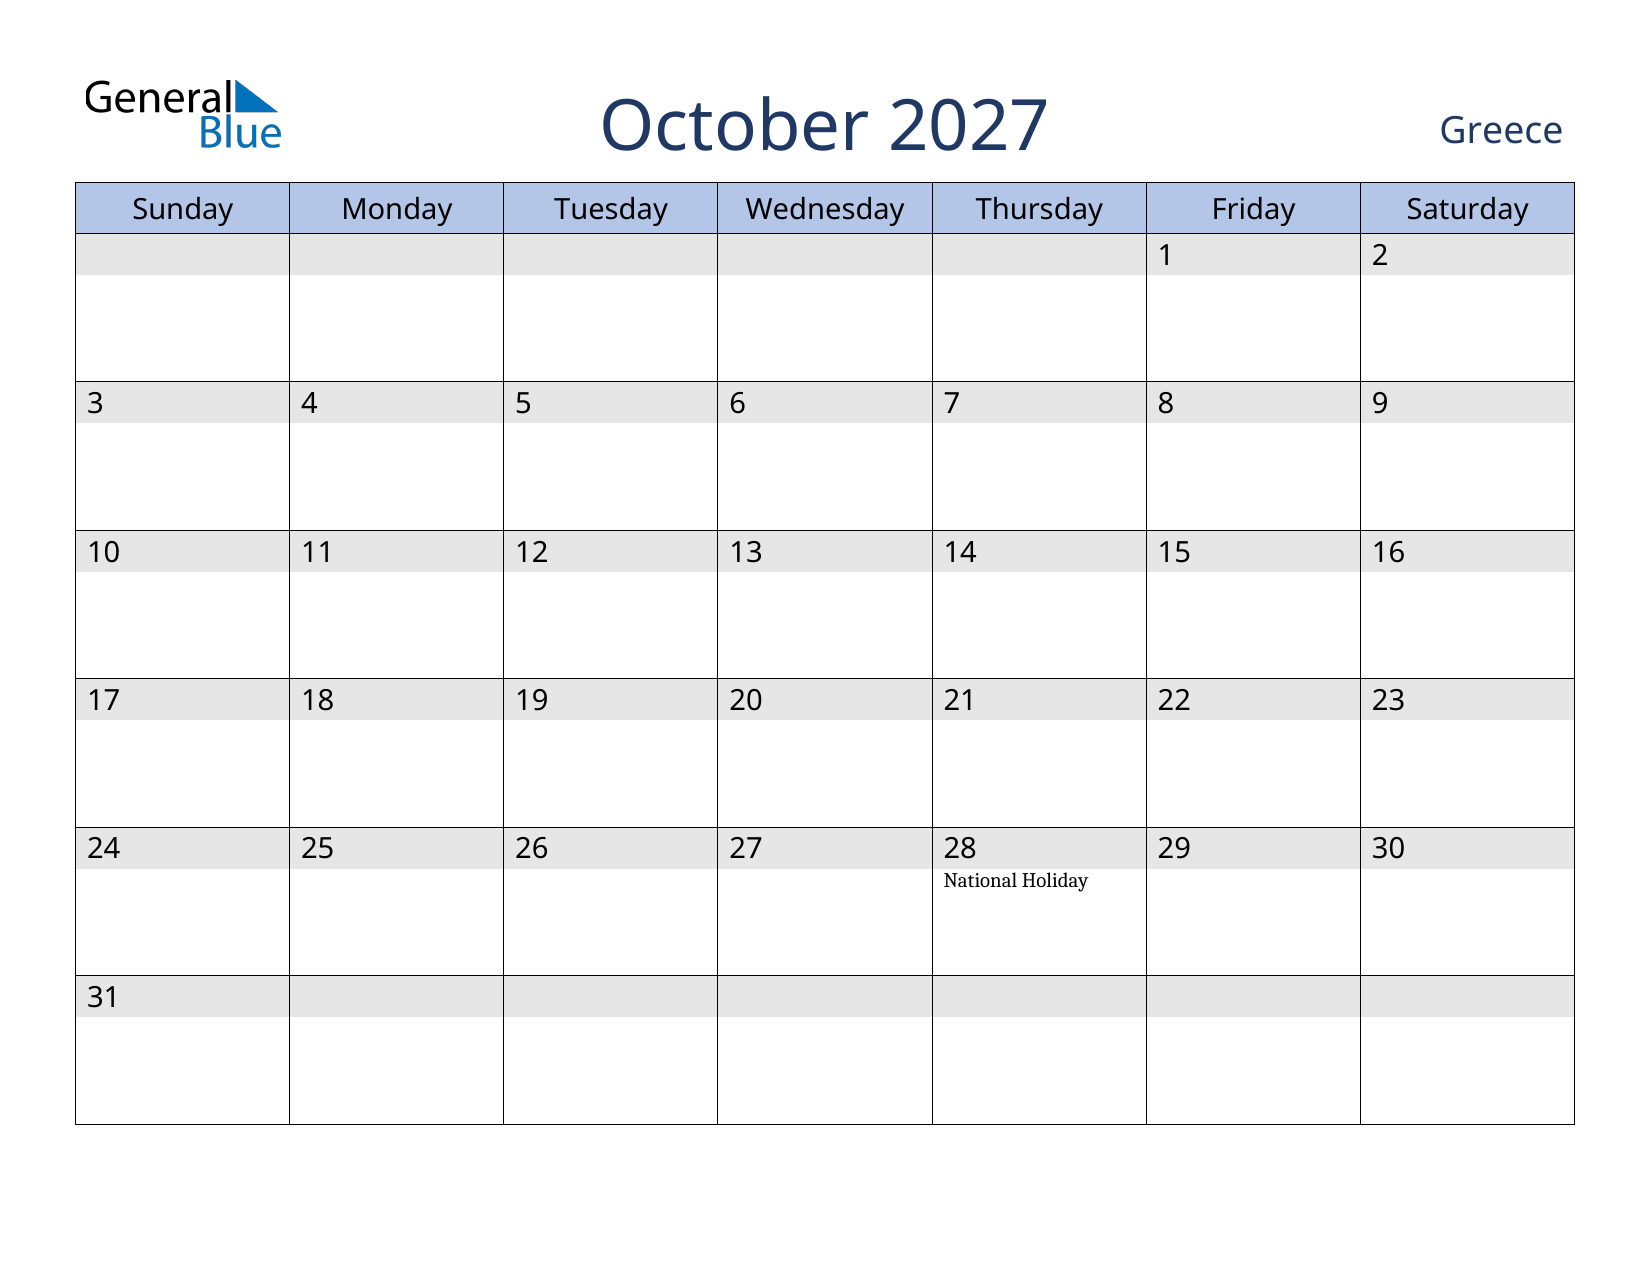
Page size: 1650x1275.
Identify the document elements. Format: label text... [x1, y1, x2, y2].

table_cell 14 [933, 531, 1146, 572]
table_cell [933, 234, 1146, 275]
table_cell [290, 869, 503, 975]
table_cell 19 [504, 679, 717, 720]
table_cell 8 [1147, 382, 1360, 423]
table_cell 3 [76, 382, 289, 423]
table_cell [1361, 720, 1574, 827]
table_cell [504, 720, 717, 827]
table_cell [718, 234, 932, 275]
table_cell 20 [718, 679, 932, 720]
table_cell [933, 720, 1146, 827]
table_cell 17 [76, 679, 289, 720]
table_cell 23 [1361, 679, 1574, 720]
table_cell [718, 572, 932, 678]
table_cell [933, 423, 1146, 530]
table_cell [1147, 720, 1360, 827]
table_cell [290, 720, 503, 827]
table_cell [290, 1017, 503, 1123]
table_cell [1147, 572, 1360, 678]
table_cell 12 [504, 531, 717, 572]
table_cell Friday [1147, 183, 1360, 233]
table_cell 1 [1147, 234, 1360, 275]
table_cell Wednesday [718, 183, 932, 233]
table_cell 26 [504, 828, 717, 869]
table_cell [504, 275, 717, 381]
table_cell [1147, 976, 1360, 1017]
table_cell [76, 423, 289, 530]
table_cell [290, 572, 503, 678]
table_cell Monday [290, 183, 503, 233]
table_cell 22 [1147, 679, 1360, 720]
table_cell Sunday [76, 183, 289, 233]
table_cell [504, 869, 717, 975]
table_cell 6 [718, 382, 932, 423]
table_cell 16 [1361, 531, 1574, 572]
picture [86, 80, 281, 148]
table_cell [504, 423, 717, 530]
table_cell [1361, 976, 1574, 1017]
table_cell National Holiday [933, 869, 1146, 975]
table_cell [504, 1017, 717, 1123]
table_cell 10 [76, 531, 289, 572]
table_header October 2027 [504, 75, 1146, 182]
table_cell [933, 1017, 1146, 1123]
table_cell [290, 976, 503, 1017]
table_cell [76, 720, 289, 827]
table_cell [76, 1017, 289, 1123]
table_cell 24 [76, 828, 289, 869]
table_header Greece [1146, 75, 1574, 182]
table_cell [504, 572, 717, 678]
table_cell Saturday [1361, 183, 1574, 233]
table_cell 21 [933, 679, 1146, 720]
table_cell [1147, 869, 1360, 975]
table_cell [1361, 572, 1574, 678]
table_cell 5 [504, 382, 717, 423]
table_cell [1361, 275, 1574, 381]
table_cell [718, 976, 932, 1017]
table_cell 4 [290, 382, 503, 423]
table_cell [718, 1017, 932, 1123]
table_cell [1147, 275, 1360, 381]
table_cell [718, 720, 932, 827]
table_cell Thursday [933, 183, 1146, 233]
table_cell 25 [290, 828, 503, 869]
table_cell [1361, 423, 1574, 530]
table_cell [1361, 1017, 1574, 1123]
table_cell 27 [718, 828, 932, 869]
table_cell 15 [1147, 531, 1360, 572]
table_header [76, 75, 503, 182]
table_cell [933, 275, 1146, 381]
table_cell 28 [933, 828, 1146, 869]
table_cell 13 [718, 531, 932, 572]
table_cell 30 [1361, 828, 1574, 869]
table_cell [76, 869, 289, 975]
table_cell [504, 976, 717, 1017]
table_cell [290, 275, 503, 381]
table_cell 29 [1147, 828, 1360, 869]
table_cell [76, 572, 289, 678]
table_cell [718, 869, 932, 975]
table_cell Tuesday [504, 183, 717, 233]
table_cell 7 [933, 382, 1146, 423]
table_cell [290, 234, 503, 275]
table_cell 9 [1361, 382, 1574, 423]
table_cell [504, 234, 717, 275]
table_cell [1361, 869, 1574, 975]
table_cell [76, 234, 289, 275]
table_cell [933, 572, 1146, 678]
table_cell [76, 275, 289, 381]
table_cell 31 [76, 976, 289, 1017]
table_cell [1147, 423, 1360, 530]
table_cell [1147, 1017, 1360, 1123]
table_cell 11 [290, 531, 503, 572]
table_cell [290, 423, 503, 530]
table_cell [933, 976, 1146, 1017]
table_cell 2 [1361, 234, 1574, 275]
table_cell [718, 423, 932, 530]
table_cell [718, 275, 932, 381]
table_cell 18 [290, 679, 503, 720]
